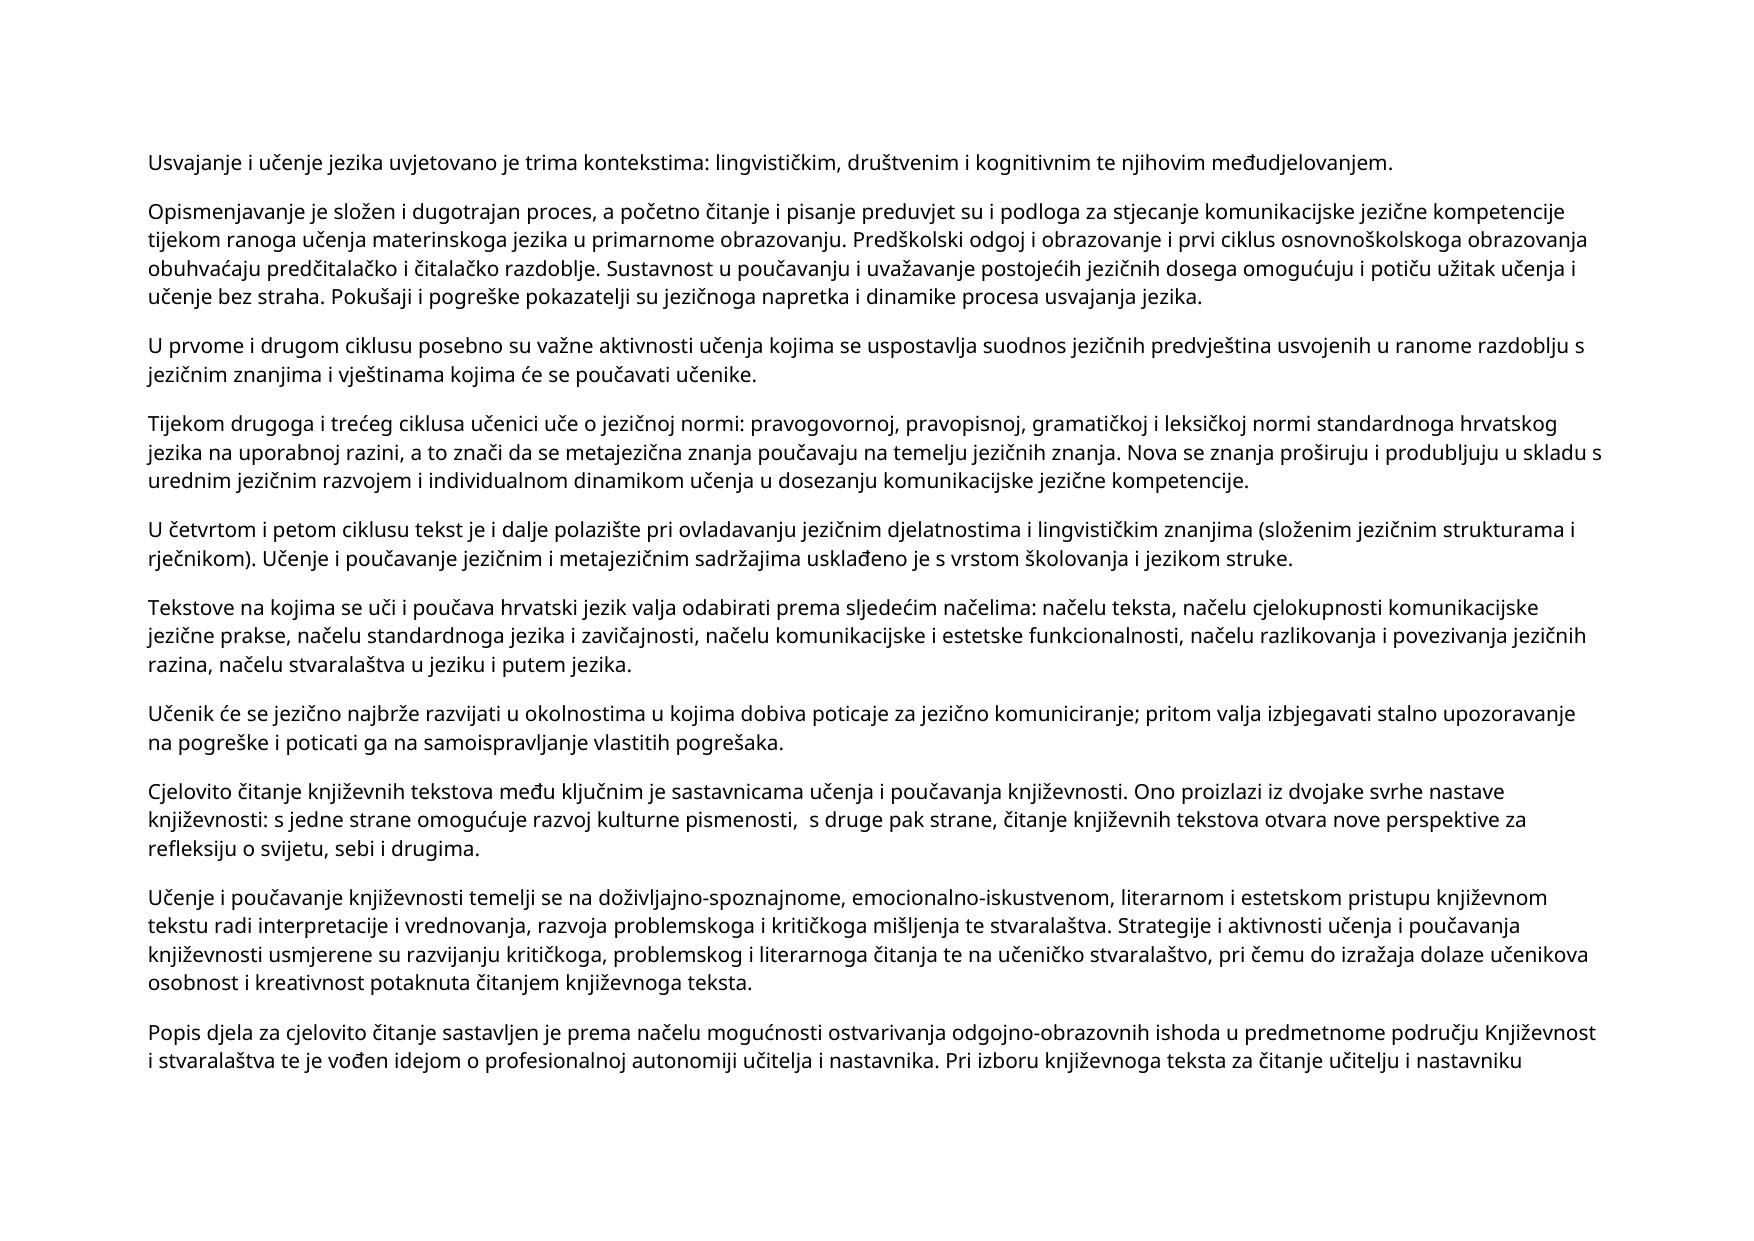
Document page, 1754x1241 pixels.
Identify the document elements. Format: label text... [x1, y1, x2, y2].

text Tekstove na kojima se uči i poučava hrvatski jezik valja odabirati prema sljedećim načelima: načelu teksta, načelu cjelokupnosti komunikacijske jezične prakse, načelu standardnoga jezika i zavičajnosti, načelu komunikacijske i estetske funkcionalnosti, načelu razlikovanja i povezivanja jezičnih razina, načelu stvaralaštva u jeziku i putem jezika. [148, 593, 1606, 678]
text U prvome i drugom ciklusu posebno su važne aktivnosti učenja kojima se uspostavlja suodnos jezičnih predvještina usvojenih u ranome razdoblju s jezičnim znanjima i vještinama kojima će se poučavati učenike. [758, 331, 1606, 388]
text Opismenjavanje je složen i dugotrajan proces, a početno čitanje i pisanje preduvjet su i podloga za stjecanje komunikacijske jezične kompetencije tijekom ranoga učenja materinskoga jezika u primarnome obrazovanju. Predškolski odgoj i obrazovanje i prvi ciklus osnovnoškolskoga obrazovanja obuhvaćaju predčitalačko i čitalačko razdoblje. Sustavnost u poučavanju i uvažavanje postojećih jezičnih dosega omogućuju i potiču užitak učenja i učenje bez straha. Pokušaji i pogreške pokazatelji su jezičnoga napretka i dinamike procesa usvajanja jezika. [1203, 197, 1606, 311]
text Učenje i poučavanje književnosti temelji se na doživljajno-spoznajnome, emocionalno-iskustvenom, literarnom i estetskom pristupu književnom tekstu radi interpretacije i vrednovanja, razvoja problemskoga i kritičkoga mišljenja te stvaralaštva. Strategije i aktivnosti učenja i poučavanja književnosti usmjerene su razvijanju kritičkoga, problemskog i literarnoga čitanja te na učeničko stvaralaštvo, pri čemu do izražaja dolaze učenikova osobnost i kreativnost potaknuta čitanjem književnoga teksta. [753, 883, 1606, 997]
text Cjelovito čitanje književnih tekstova među ključnim je sastavnicama učenja i poučavanja književnosti. Ono proizlazi iz dvojake svrhe nastave književnosti: s jedne strane omogućuje razvoj kulturne pismenosti, s druge pak strane, čitanje književnih tekstova otvara nove perspektive za refleksiju o svijetu, sebi i drugima. [148, 777, 1606, 862]
text Tijekom drugoga i trećeg ciklusa učenici uče o jezičnoj normi: pravogovornoj, pravopisnoj, gramatičkoj i leksičkoj normi standardnoga hrvatskog jezika na uporabnoj razini, a to znači da se metajezična znanja poučavaju na temelju jezičnih znanja. Nova se znanja proširuju i produbljuju u skladu s urednim jezičnim razvojem i individualnom dinamikom učenja u dosezanju komunikacijske jezične kompetencije. [1250, 409, 1606, 494]
text Učenik će se jezično najbrže razvijati u okolnostima u kojima dobiva poticaje za jezično komuniciranje; pritom valja izbjegavati stalno upozoravanje na pogreške i poticati ga na samoispravljanje vlastitih pogrešaka. [784, 699, 1606, 756]
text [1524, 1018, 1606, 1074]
text U četvrtom i petom ciklusu tekst je i dalje polazište pri ovladavanju jezičnim djelatnostima i lingvističkim znanjima (složenim jezičnim strukturama i rječnikom). Učenje i poučavanje jezičnim i metajezičnim sadržajima usklađeno je s vrstom školovanja i jezikom struke. [1294, 515, 1606, 572]
text Usvajanje i učenje jezika uvjetovano je trima kontekstima: lingvističkim, društvenim i kognitivnim te njihovim međudjelovanjem. [148, 148, 1606, 176]
